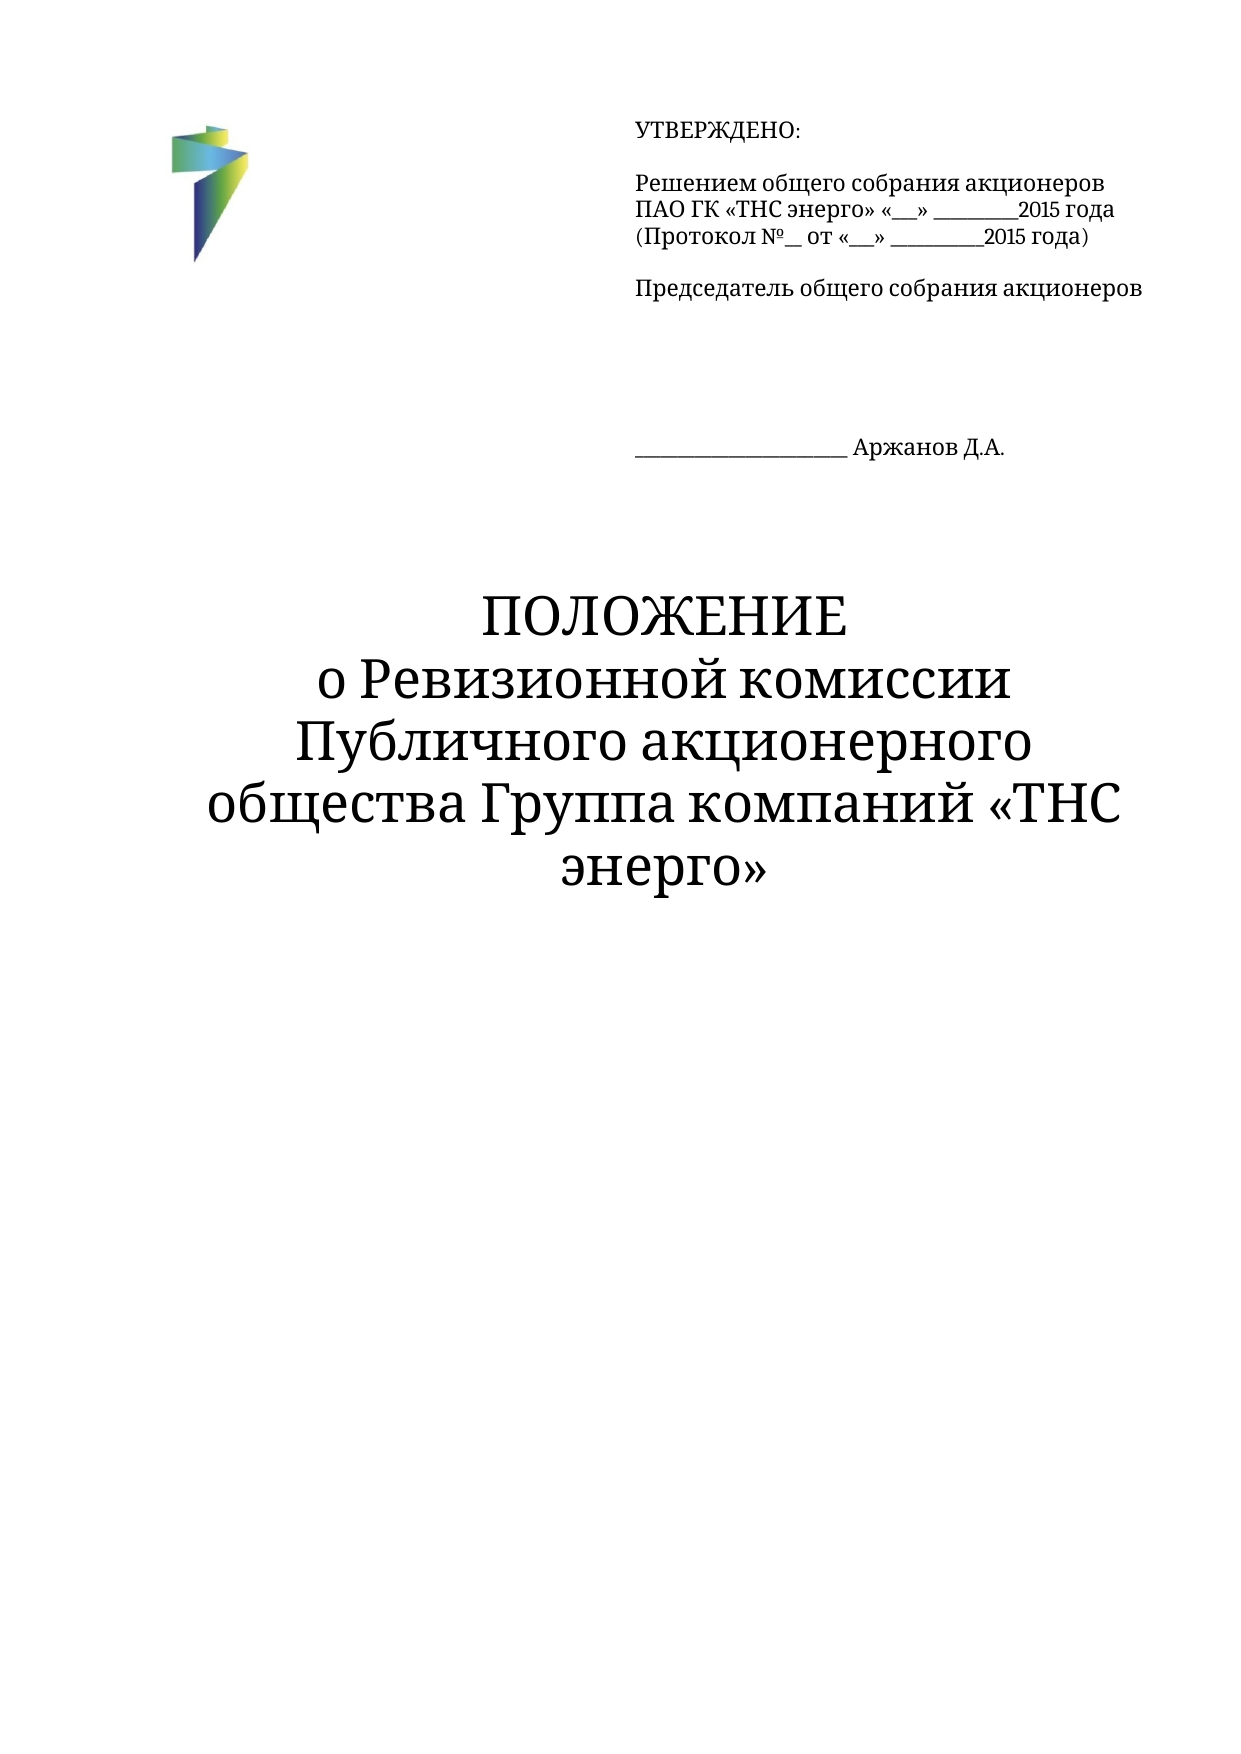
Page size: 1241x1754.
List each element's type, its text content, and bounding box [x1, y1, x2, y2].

text Председатель общего собрания акционеров [635, 276, 1152, 303]
text УТВЕРЖДЕНО: [635, 118, 1152, 144]
picture [163, 121, 251, 267]
text Решением общего собрания акционеров [635, 171, 1152, 197]
text ПАО ГК «ТНС энерго» «___» __________2015 года [635, 197, 1152, 223]
text ПОЛОЖЕНИЕ [177, 587, 1152, 649]
text (Протокол №__ от «___» ___________2015 года) [635, 223, 1152, 250]
text Публичного акционерного общества Группа компаний «ТНС энерго» [177, 712, 1152, 898]
text о Ревизионной комиссии [177, 649, 1152, 712]
text _________________________ Аржанов Д.А. [635, 434, 1152, 461]
